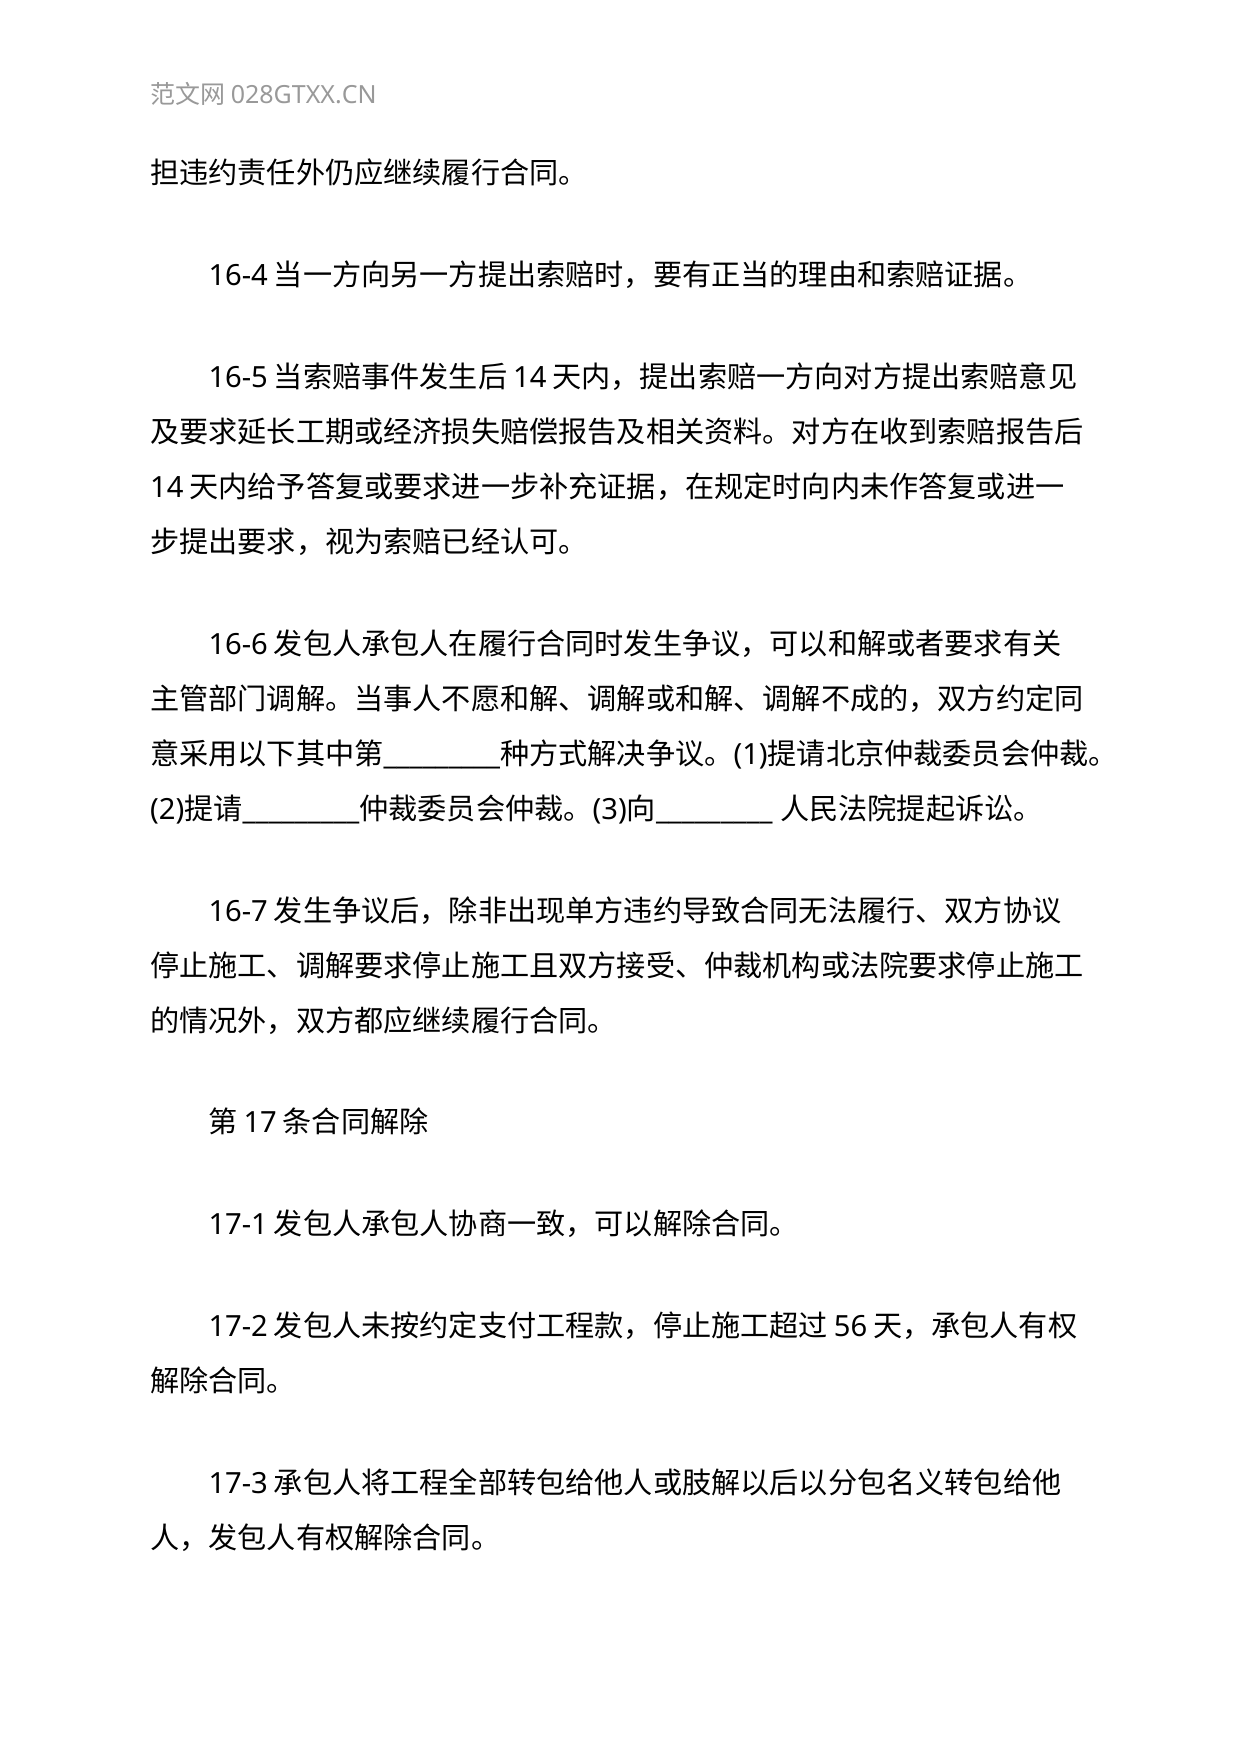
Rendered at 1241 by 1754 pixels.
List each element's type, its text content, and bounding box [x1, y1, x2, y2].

text 17-1发包人承包人协商一致，可以解除合同。 [150, 1201, 1090, 1243]
text 16-4当一方向另一方提出索赔时，要有正当的理由和索赔证据。 [150, 252, 1090, 294]
text 17-2发包人未按约定支付工程款，停止施工超过56天，承包人有权解除合同。 [150, 1303, 1090, 1400]
text 17-3承包人将工程全部转包给他人或肢解以后以分包名义转包给他人，发包人有权解除合同。 [150, 1460, 1090, 1557]
text 16-5当索赔事件发生后14天内，提出索赔一方向对方提出索赔意见及要求延长工期或经济损失赔偿报告及相关资料。对方在收到索赔报告后14天内给予答复或要求进一步补充证据，在规定时向内未作答复或进一步提出要求，视为索赔已经认可。 [150, 354, 1090, 561]
text 第17条合同解除 [150, 1099, 1090, 1141]
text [150, 150, 1090, 192]
text 16-7发生争议后，除非出现单方违约导致合同无法履行、双方协议停止施工、调解要求停止施工且双方接受、仲裁机构或法院要求停止施工的情况外，双方都应继续履行合同。 [150, 887, 1090, 1039]
text 16-6发包人承包人在履行合同时发生争议，可以和解或者要求有关主管部门调解。当事人不愿和解、调解或和解、调解不成的，双方约定同意采用以下其中第_________种方式解决争议。(1)提请北京仲裁委员会仲裁。(2)提请_________仲裁委员会仲裁。(3)向_________ 人民法院提起诉讼。 [150, 620, 1090, 828]
